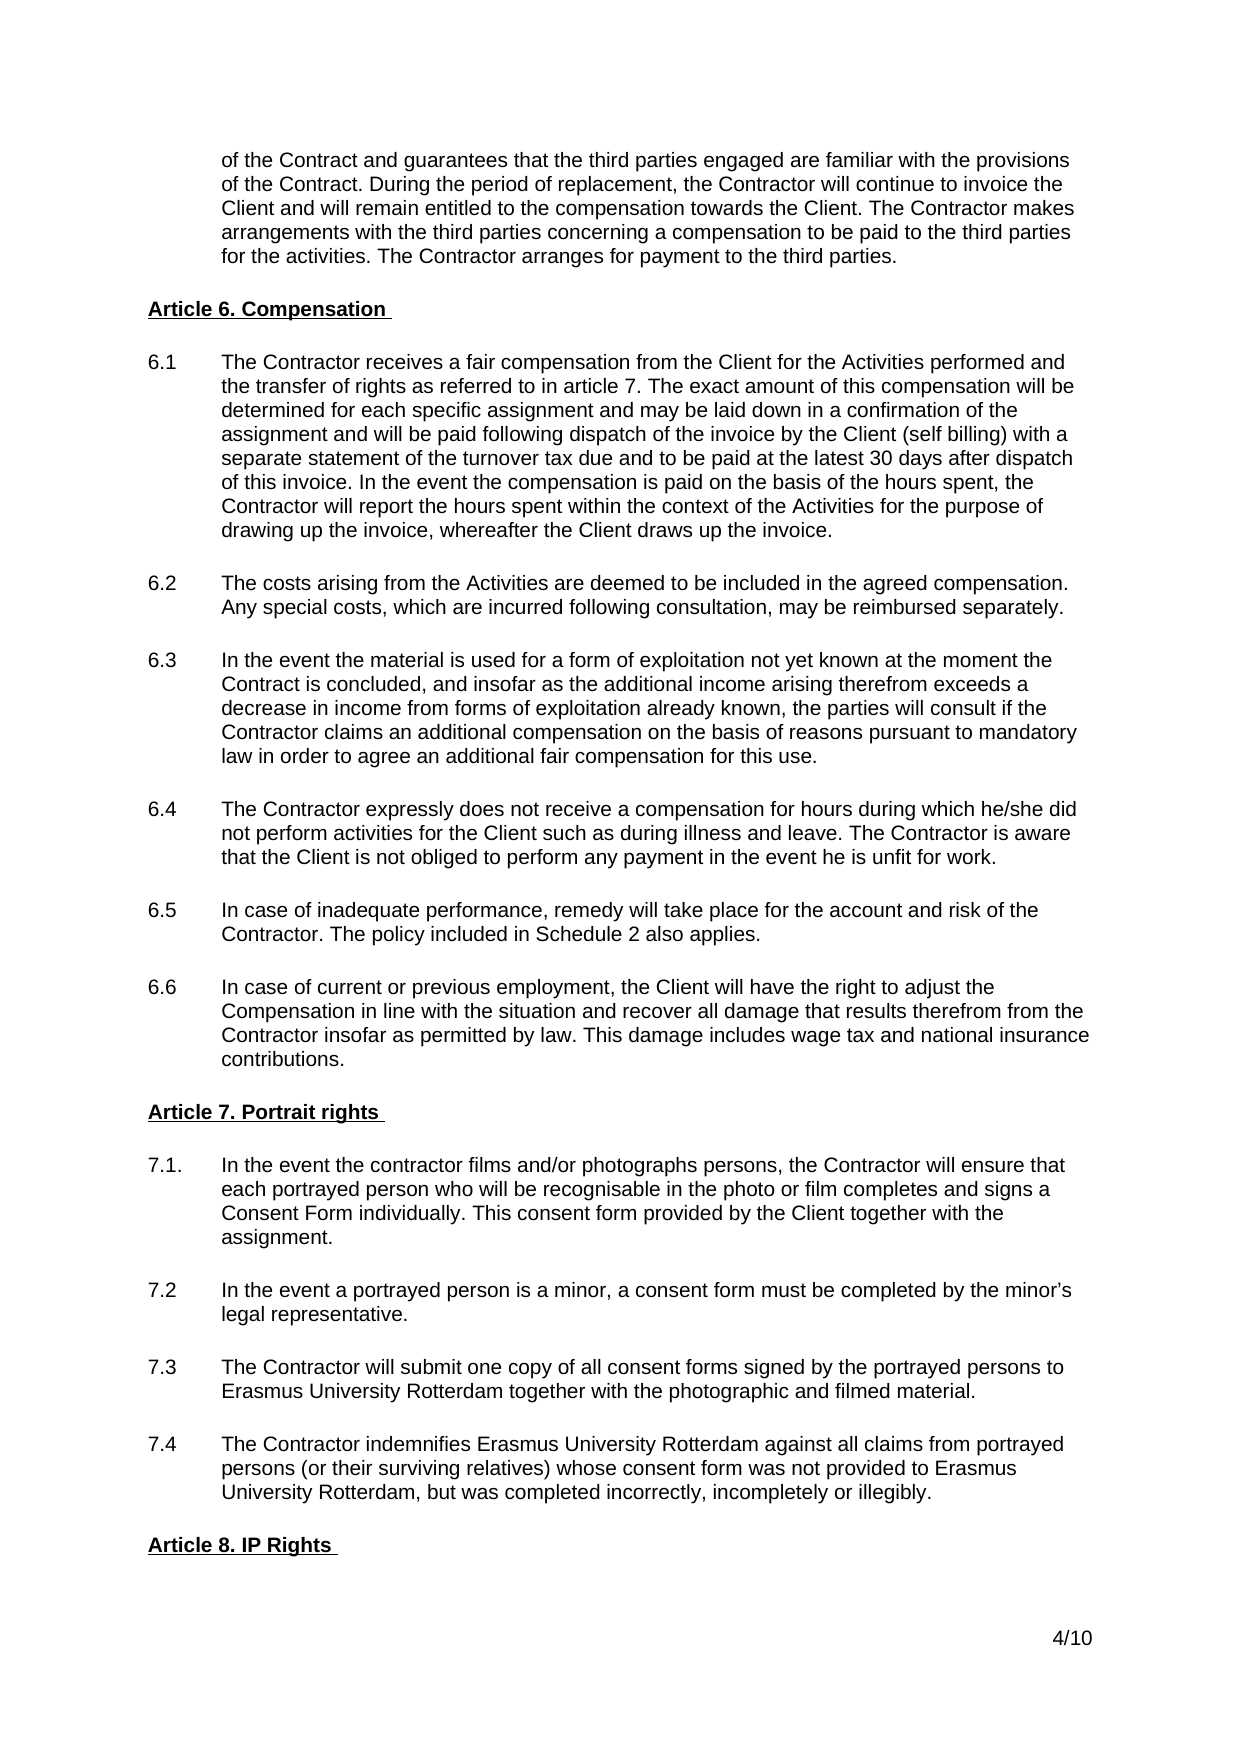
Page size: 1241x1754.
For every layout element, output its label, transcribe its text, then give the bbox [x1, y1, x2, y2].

text Article 8. IP Rights [148, 1533, 1093, 1557]
text 7.1. In the event the contractor films and/or photographs persons, the Contractor will ensure that each portrayed person who will be recognisable in the photo or film completes and signs a Consent Form individually. This consent form provided by the Client together with the assignment. [148, 1153, 1093, 1249]
text 6.1 The Contractor receives a fair compensation from the Client for the Activities performed and the transfer of rights as referred to in article 7. The exact amount of this compensation will be determined for each specific assignment and may be laid down in a confirmation of the assignment and will be paid following dispatch of the invoice by the Client (self billing) with a separate statement of the turnover tax due and to be paid at the latest 30 days after dispatch of this invoice. In the event the compensation is paid on the basis of the hours spent, the Contractor will report the hours spent within the context of the Activities for the purpose of drawing up the invoice, whereafter the Client draws up the invoice. [148, 350, 1093, 541]
text 7.2 In the event a portrayed person is a minor, a consent form must be completed by the minor’s legal representative. [148, 1278, 1093, 1326]
text Article 6. Compensation [148, 297, 1093, 321]
text 6.2 The costs arising from the Activities are deemed to be included in the agreed compensation. Any special costs, which are incurred following consultation, may be reimbursed separately. [148, 571, 1093, 618]
text 6.3 In the event the material is used for a form of exploitation not yet known at the moment the Contract is concluded, and insofar as the additional income arising therefrom exceeds a decrease in income from forms of exploitation already known, the parties will consult if the Contractor claims an additional compensation on the basis of reasons pursuant to mandatory law in order to agree an additional fair compensation for this use. [148, 648, 1093, 767]
text 7.3 The Contractor will submit one copy of all consent forms signed by the portrayed persons to Erasmus University Rotterdam together with the photographic and filmed material. [148, 1355, 1093, 1403]
text 6.6 In case of current or previous employment, the Client will have the right to adjust the Compensation in line with the situation and recover all damage that results therefrom from the Contractor insofar as permitted by law. This damage includes wage tax and national insurance contributions. [148, 975, 1093, 1071]
text 7.4 The Contractor indemnifies Erasmus University Rotterdam against all claims from portrayed persons (or their surviving relatives) whose consent form was not provided to Erasmus University Rotterdam, but was completed incorrectly, incompletely or illegibly. [148, 1432, 1093, 1504]
text 6.4 The Contractor expressly does not receive a compensation for hours during which he/she did not perform activities for the Client such as during illness and leave. The Contractor is aware that the Client is not obliged to perform any payment in the event he is unfit for work. [148, 797, 1093, 868]
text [148, 148, 1093, 267]
text Article 7. Portrait rights [148, 1100, 1093, 1124]
text 6.5 In case of inadequate performance, remedy will take place for the account and risk of the Contractor. The policy included in Schedule 2 also applies. [148, 898, 1093, 946]
